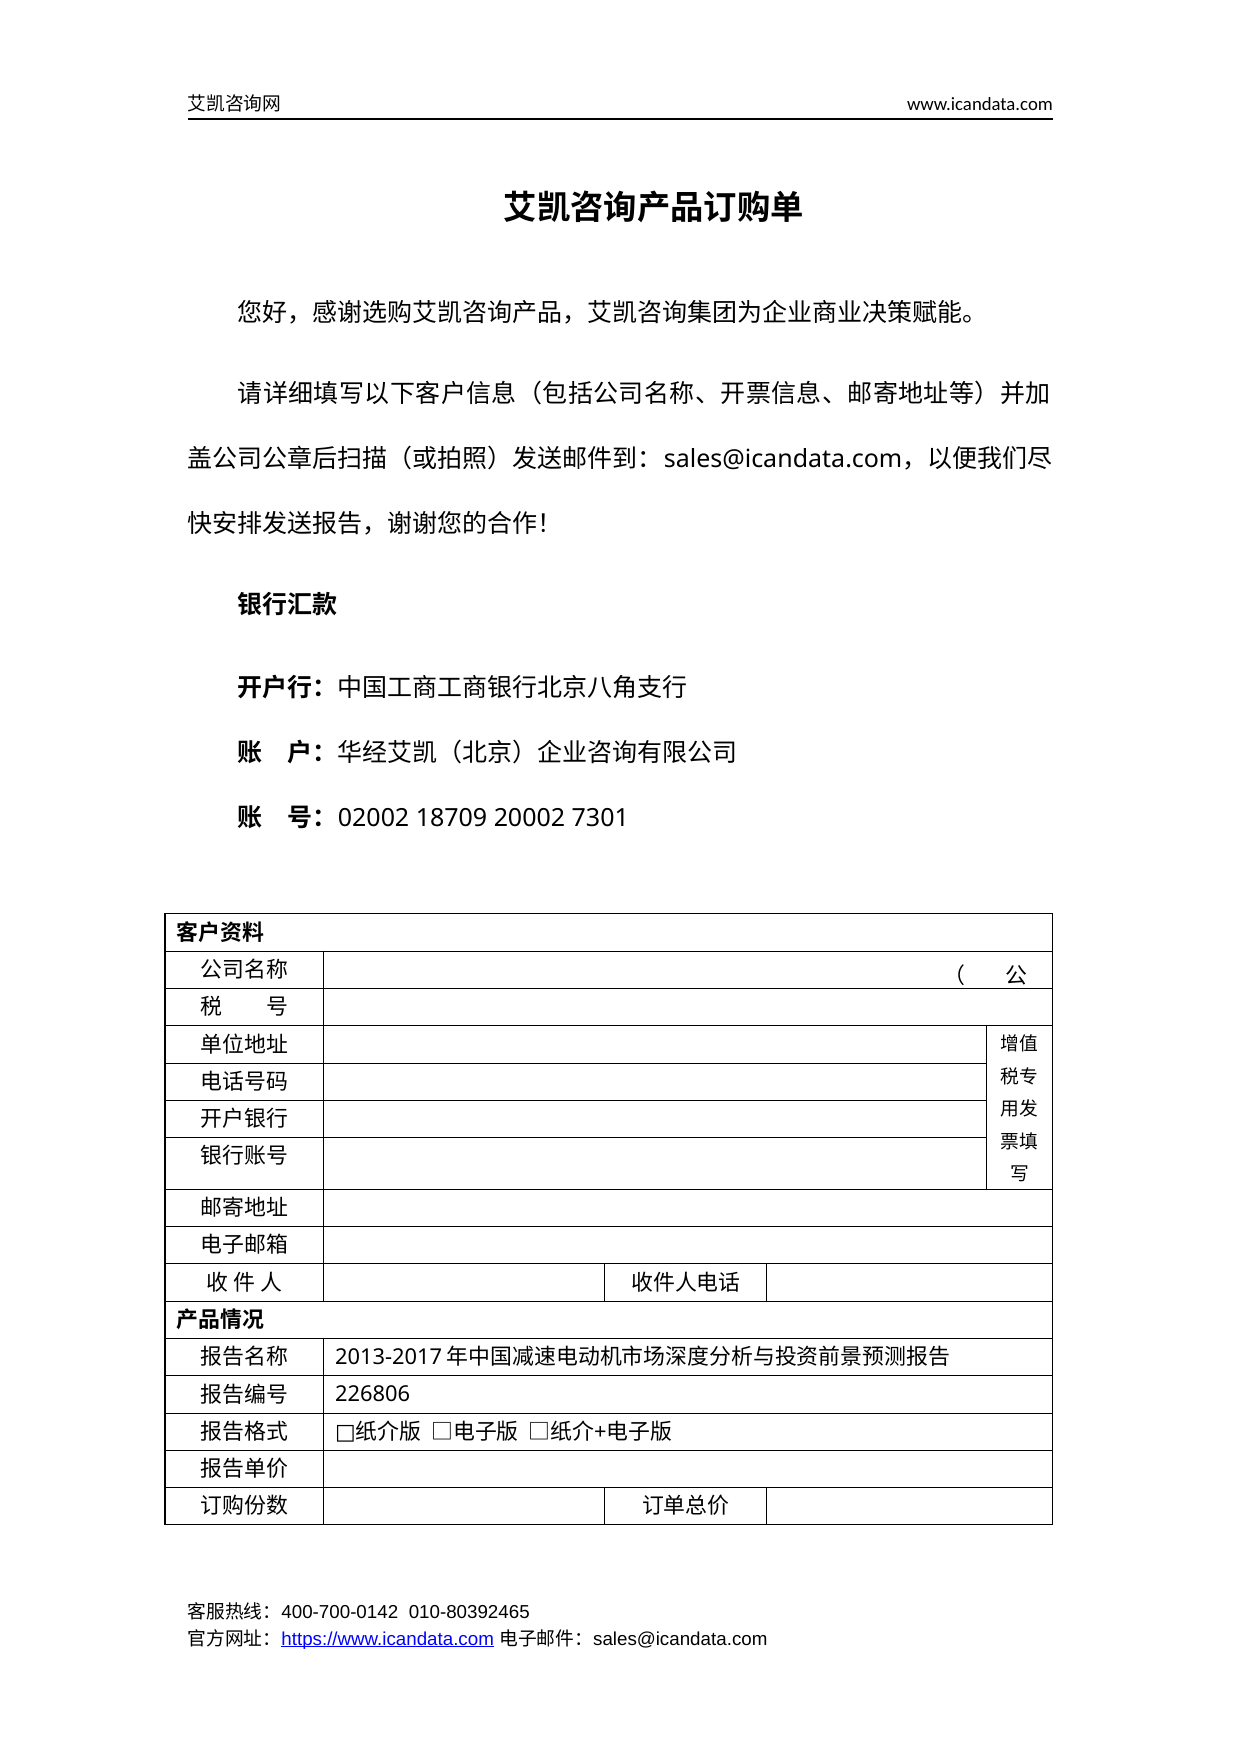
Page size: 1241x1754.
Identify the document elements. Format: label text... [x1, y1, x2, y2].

text 账 户：华经艾凯（北京）企业咨询有限公司 [187, 718, 1053, 783]
table_cell [767, 1488, 1052, 1524]
table_cell 报告单价 [166, 1451, 323, 1487]
table_cell 银行账号 [166, 1138, 323, 1189]
text 您好，感谢选购艾凯咨询产品，艾凯咨询集团为企业商业决策赋能。 [187, 278, 1053, 343]
text 艾凯咨询产品订购单 [187, 172, 1053, 237]
table_cell [324, 1488, 604, 1524]
table_cell [324, 1026, 986, 1062]
table_cell [324, 1064, 986, 1100]
text 请详细填写以下客户信息（包括公司名称、开票信息、邮寄地址等）并加盖公司公章后扫描（或拍照）发送邮件到：sales@icandata.com，以便我们尽快安排发送报告，谢谢您的合作！ [187, 359, 1053, 554]
text 银行汇款 [187, 570, 1053, 635]
table_cell [324, 1227, 1052, 1263]
table_header 客户资料 [166, 914, 1052, 951]
table_cell 产品情况 [166, 1302, 1052, 1338]
table_cell [324, 1451, 1052, 1487]
table_cell 报告名称 [166, 1339, 323, 1375]
table_cell 邮寄地址 [166, 1190, 323, 1226]
table_cell 报告编号 [166, 1376, 323, 1412]
text 开户行：中国工商工商银行北京八角支行 [187, 653, 1053, 718]
table_cell [324, 952, 1052, 988]
table_cell [324, 1138, 986, 1189]
table_cell 2013-2017年中国减速电动机市场深度分析与投资前景预测报告 [324, 1339, 1052, 1375]
table_cell [324, 989, 1052, 1025]
table_cell 报告格式 [166, 1414, 323, 1450]
table_cell 电话号码 [166, 1064, 323, 1100]
table_cell [324, 1101, 986, 1137]
table_cell 公司名称 [166, 952, 323, 988]
table_cell 税 号 [166, 989, 323, 1025]
table_cell □纸介版 □电子版 □纸介+电子版 [324, 1414, 1052, 1450]
table_cell 开户银行 [166, 1101, 323, 1137]
table_cell 订购份数 [166, 1488, 323, 1524]
table_cell 收 件 人 [166, 1264, 323, 1301]
table_cell 电子邮箱 [166, 1227, 323, 1263]
table_cell [324, 1190, 1052, 1226]
table_cell 单位地址 [166, 1026, 323, 1062]
table_cell [767, 1264, 1052, 1301]
table_cell 增值税专用发票填写 [987, 1026, 1052, 1189]
table_cell 收件人电话 [605, 1264, 766, 1301]
table_cell 226806 [324, 1376, 1052, 1412]
table_cell [324, 1264, 604, 1301]
text 账 号：02002 18709 20002 7301 [187, 783, 1053, 848]
table_cell 订单总价 [605, 1488, 766, 1524]
